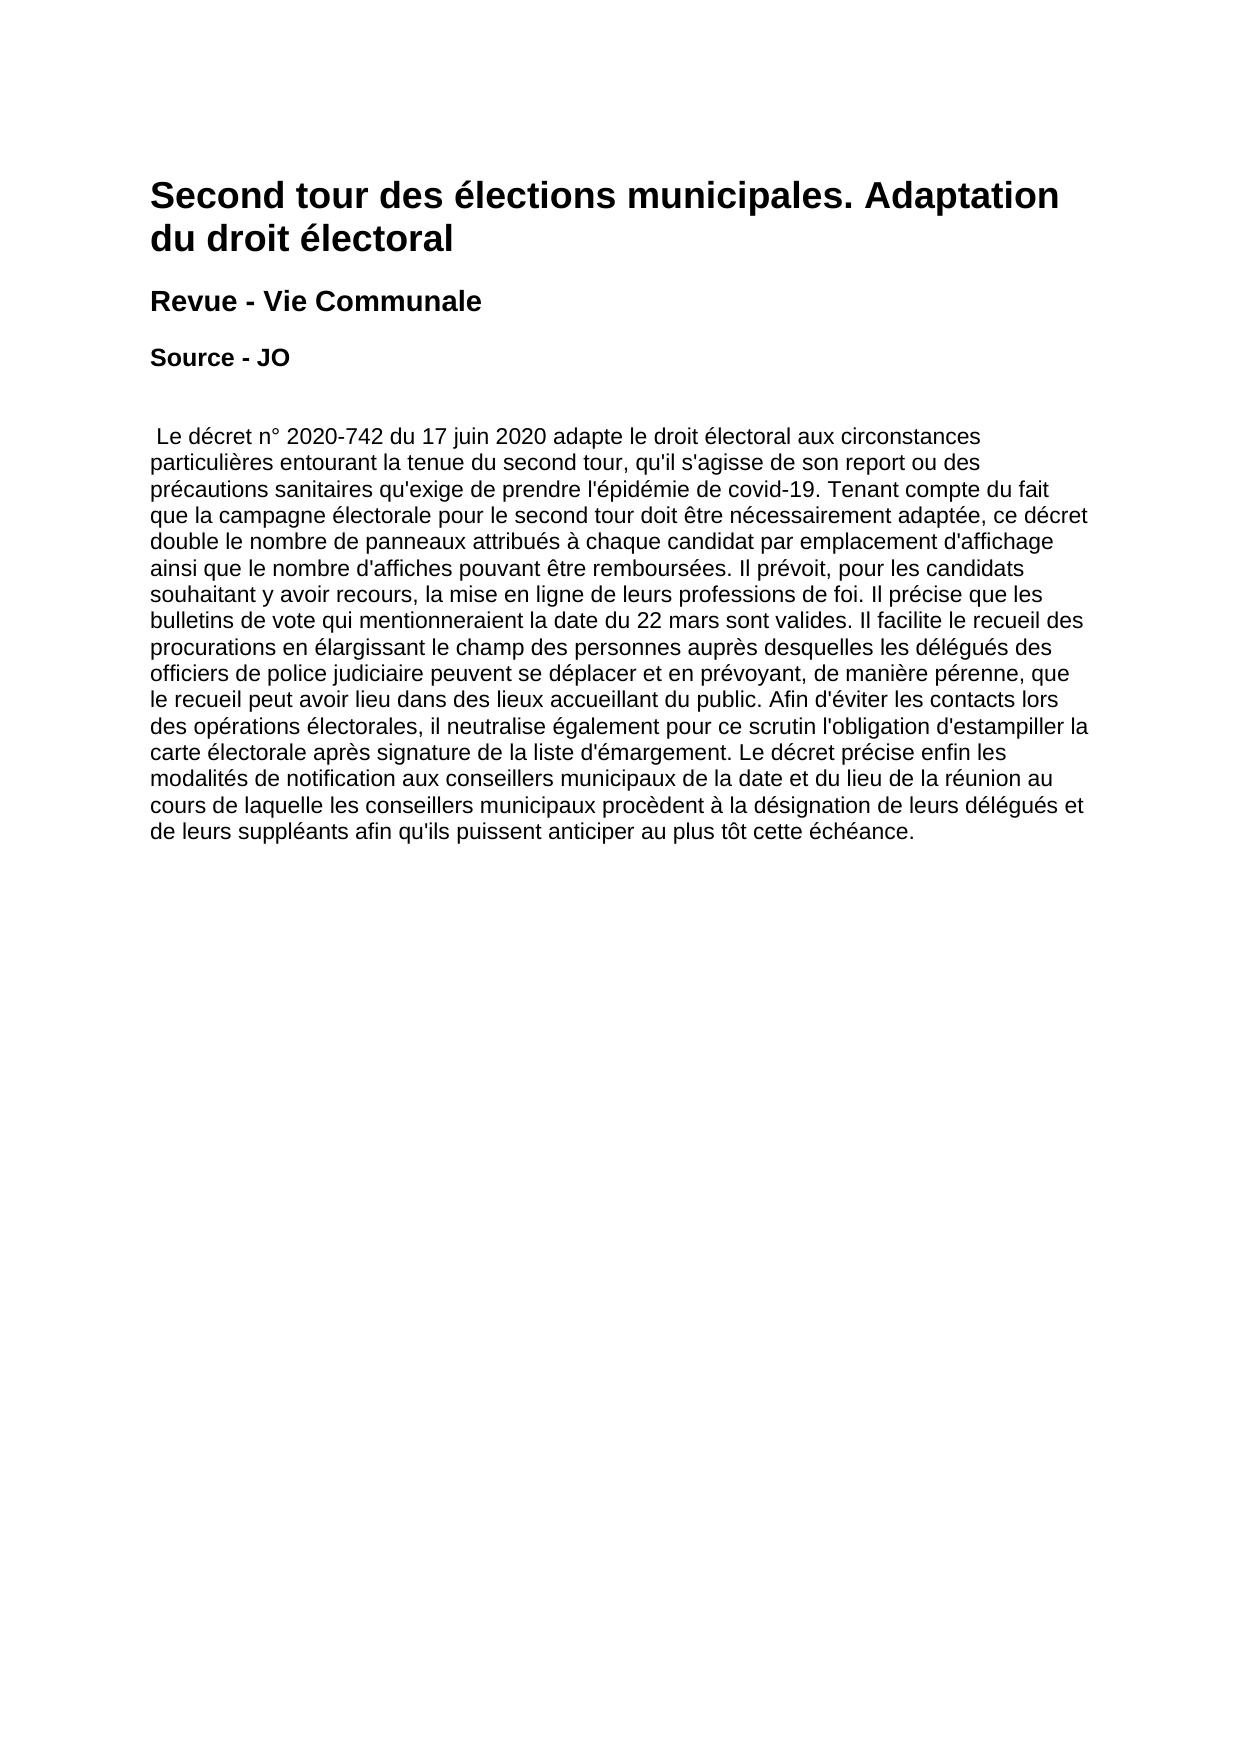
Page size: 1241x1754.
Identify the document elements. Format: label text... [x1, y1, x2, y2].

subtitle Source - JO [150, 343, 1090, 371]
subtitle Second tour des élections municipales. Adaptation du droit électoral [150, 173, 1090, 259]
text Le décret n° 2020-742 du 17 juin 2020 adapte le droit électoral aux circonstances particulières entourant la tenue du second tour, qu'il s'agisse de son report ou des précautions sanitaires qu'exige de prendre l'épidémie de covid-19. Tenant compte du fait que la campagne électorale pour le second tour doit être nécessairement adaptée, ce décret double le nombre de panneaux attribués à chaque candidat par emplacement d'affichage ainsi que le nombre d'affiches pouvant être remboursées. Il prévoit, pour les candidats souhaitant y avoir recours, la mise en ligne de leurs professions de foi. Il précise que les bulletins de vote qui mentionneraient la date du 22 mars sont valides. Il facilite le recueil des procurations en élargissant le champ des personnes auprès desquelles les délégués des officiers de police judiciaire peuvent se déplacer et en prévoyant, de manière pérenne, que le recueil peut avoir lieu dans des lieux accueillant du public. Afin d'éviter les contacts lors des opérations électorales, il neutralise également pour ce scrutin l'obligation d'estampiller la carte électorale après signature de la liste d'émargement. Le décret précise enfin les modalités de notification aux conseillers municipaux de la date et du lieu de la réunion au cours de laquelle les conseillers municipaux procèdent à la désignation de leurs délégués et de leurs suppléants afin qu'ils puissent anticiper au plus tôt cette échéance. [150, 423, 1090, 844]
subtitle Revue - Vie Communale [150, 284, 1090, 318]
